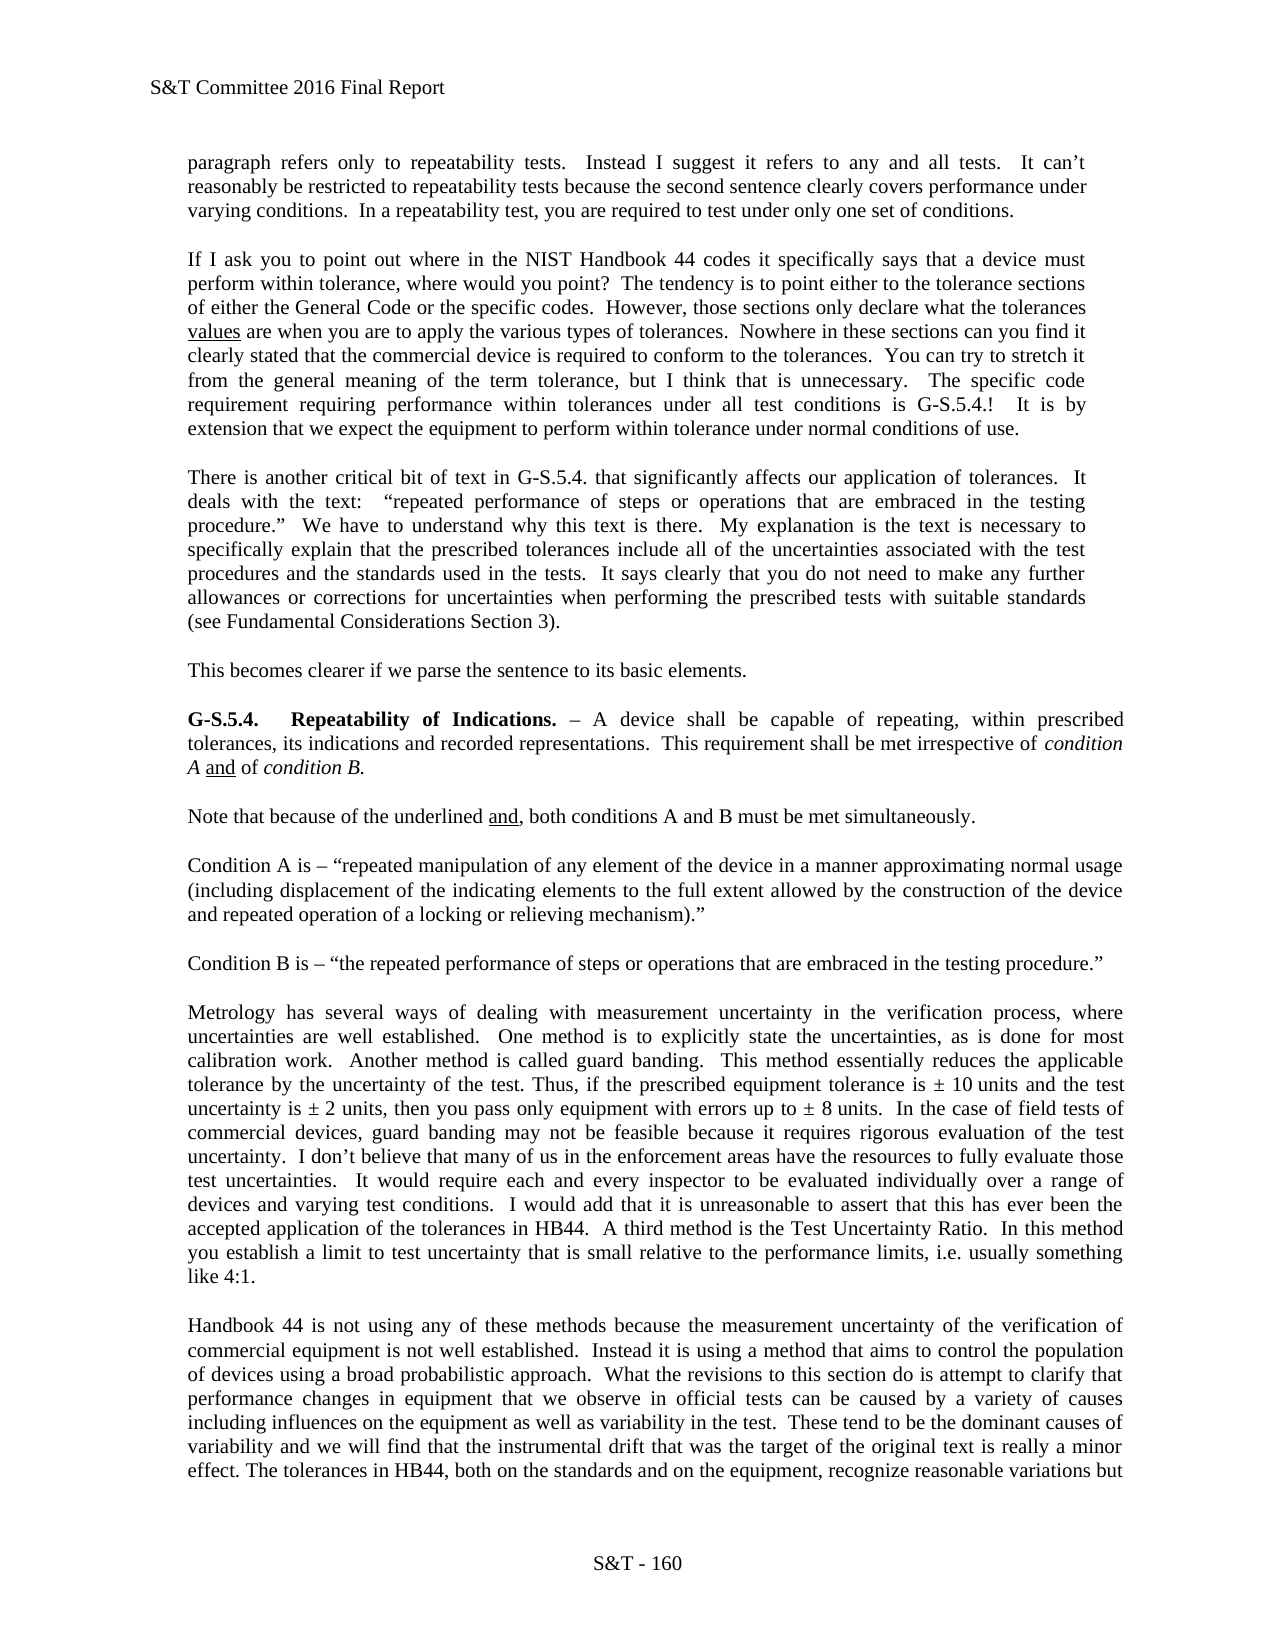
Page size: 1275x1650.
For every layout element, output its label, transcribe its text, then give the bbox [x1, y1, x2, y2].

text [187, 1313, 1125, 1482]
text Condition B is – “the repeated performance of steps or operations that are embraced in the testing procedure.” [187, 951, 1125, 975]
text Note that because of the underlined and, both conditions A and B must be met simultaneously. [187, 804, 1125, 828]
text If I ask you to point out where in the NIST Handbook 44 codes it specifically says that a device must perform within tolerance, where would you point? The tendency is to point either to the tolerance sections of either the General Code or the specific codes. However, those sections only declare what the tolerances values are when you are to apply the various types of tolerances. Nowhere in these sections can you find it clearly stated that the commercial device is required to conform to the tolerances. You can try to stretch it from the general meaning of the term tolerance, but I think that is unnecessary. The specific code requirement requiring performance within tolerances under all test conditions is G-S.5.4.! It is by extension that we expect the equipment to perform within tolerance under normal conditions of use. [187, 247, 1087, 440]
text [187, 150, 1087, 222]
text There is another critical bit of text in G-S.5.4. that significantly affects our application of tolerances. It deals with the text: “repeated performance of steps or operations that are embraced in the testing procedure.” We have to understand why this text is there. My explanation is the text is necessary to specifically explain that the prescribed tolerances include all of the uncertainties associated with the test procedures and the standards used in the tests. It says clearly that you do not need to make any further allowances or corrections for uncertainties when performing the prescribed tests with suitable standards (see Fundamental Considerations Section 3). [187, 465, 1087, 633]
text Condition A is – “repeated manipulation of any element of the device in a manner approximating normal usage (including displacement of the indicating elements to the full extent allowed by the construction of the device and repeated operation of a locking or relieving mechanism).” [187, 853, 1125, 926]
text G-S.5.4. Repeatability of Indications. – A device shall be capable of repeating, within prescribed tolerances, its indications and recorded representations. This requirement shall be met irrespective of condition A and of condition B. [187, 707, 1125, 779]
text Metrology has several ways of dealing with measurement uncertainty in the verification process, where uncertainties are well established. One method is to explicitly state the uncertainties, as is done for most calibration work. Another method is called guard banding. This method essentially reduces the applicable tolerance by the uncertainty of the test. Thus, if the prescribed equipment tolerance is ± 10 units and the test uncertainty is ± 2 units, then you pass only equipment with errors up to ± 8 units. In the case of field tests of commercial devices, guard banding may not be feasible because it requires rigorous evaluation of the test uncertainty. I don’t believe that many of us in the enforcement areas have the resources to fully evaluate those test uncertainties. It would require each and every inspector to be evaluated individually over a range of devices and varying test conditions. I would add that it is unreasonable to assert that this has ever been the accepted application of the tolerances in HB44. A third method is the Test Uncertainty Ratio. In this method you establish a limit to test uncertainty that is small relative to the performance limits, i.e. usually something like 4:1. [187, 1000, 1125, 1288]
text This becomes clearer if we parse the sentence to its basic elements. [187, 658, 1087, 682]
